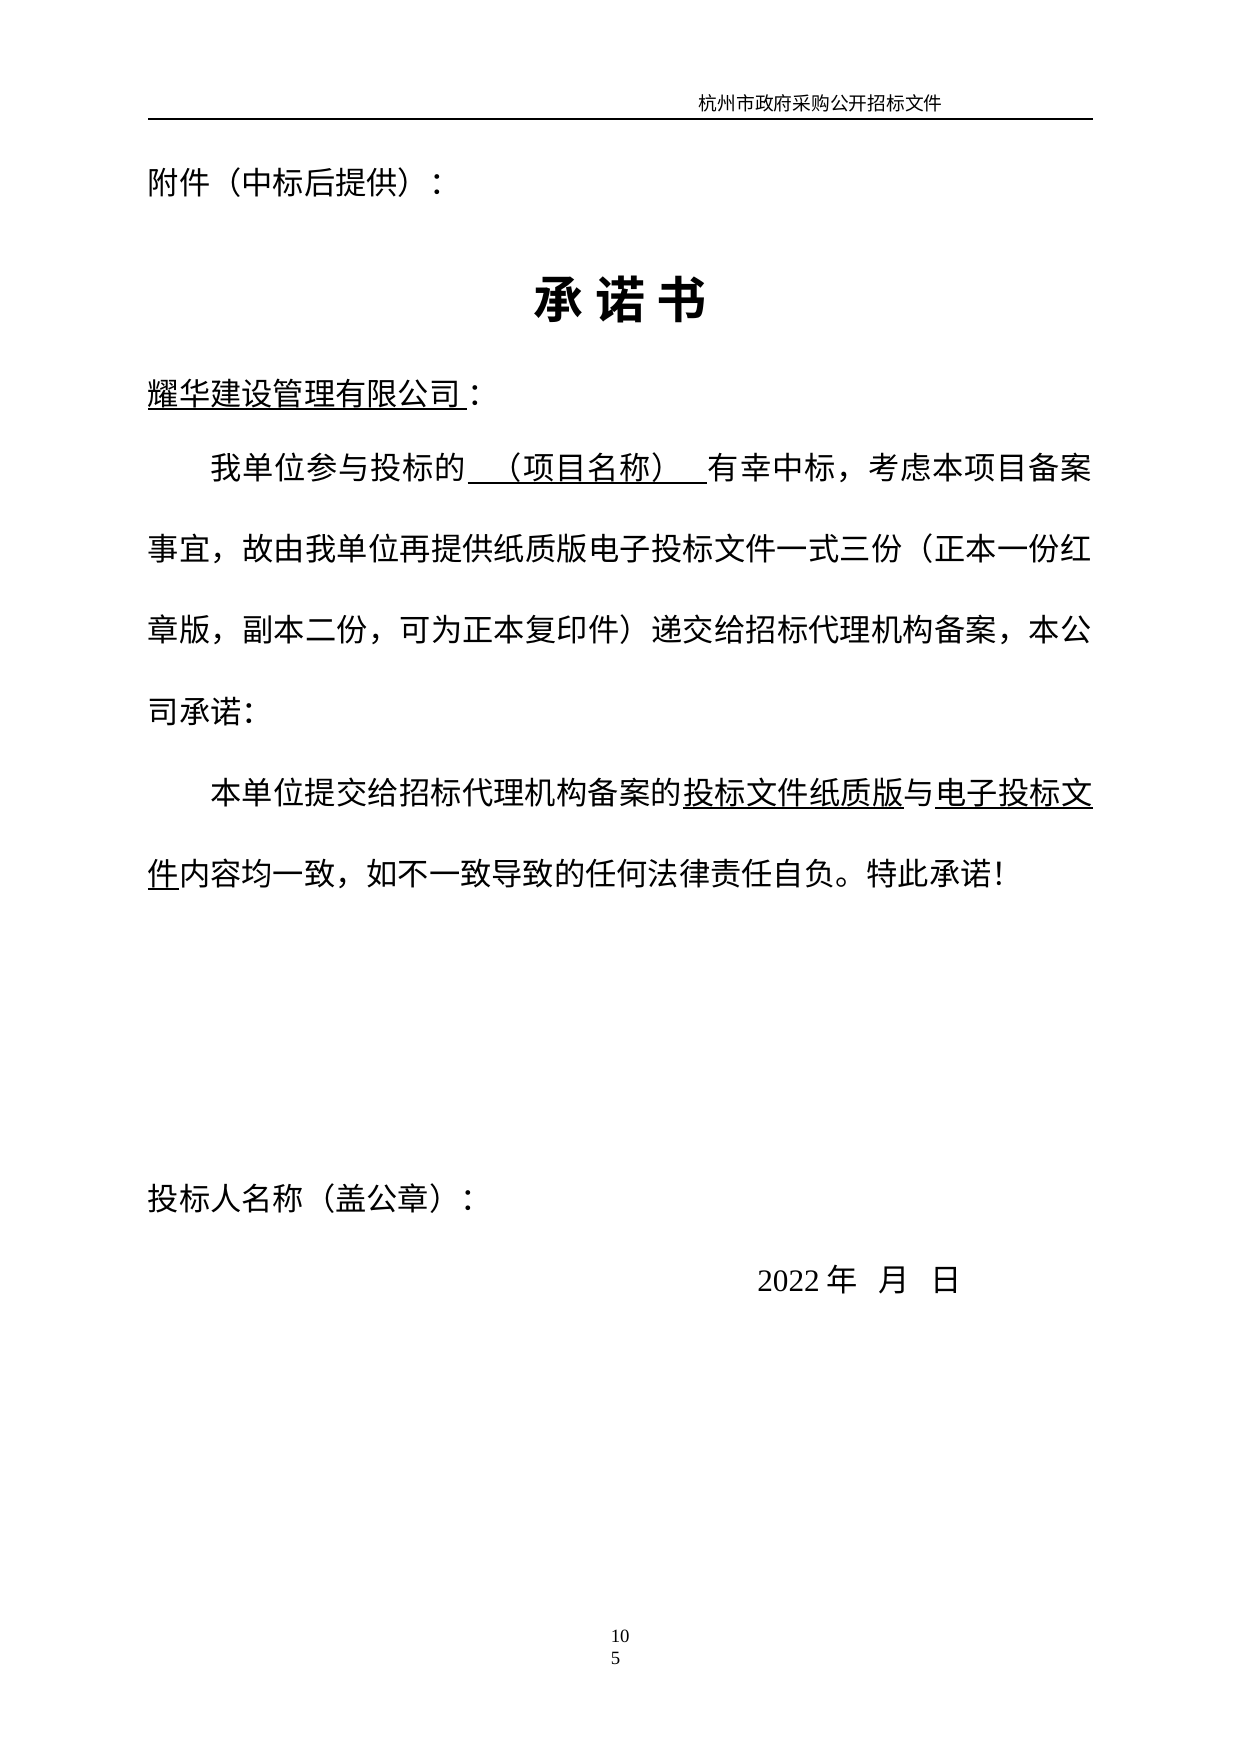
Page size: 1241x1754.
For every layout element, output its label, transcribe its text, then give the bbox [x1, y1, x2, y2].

text 投标人名称（盖公章）： [148, 1146, 1093, 1227]
text 2022年 月 日 [148, 1227, 1093, 1308]
text 承 诺 书 [148, 261, 1093, 333]
text 本单位提交给招标代理机构备案的投标文件纸质版与电子投标文件内容均一致，如不一致导致的任何法律责任自负。特此承诺！ [148, 739, 1093, 902]
text 我单位参与投标的 （项目名称） 有幸中标，考虑本项目备案事宜，故由我单位再提供纸质版电子投标文件一式三份（正本一份红章版，副本二份，可为正本复印件）递交给招标代理机构备案，本公司承诺： [148, 414, 1093, 739]
text 耀华建设管理有限公司 ： [148, 369, 1093, 414]
text 附件（中标后提供）： [148, 158, 1093, 203]
